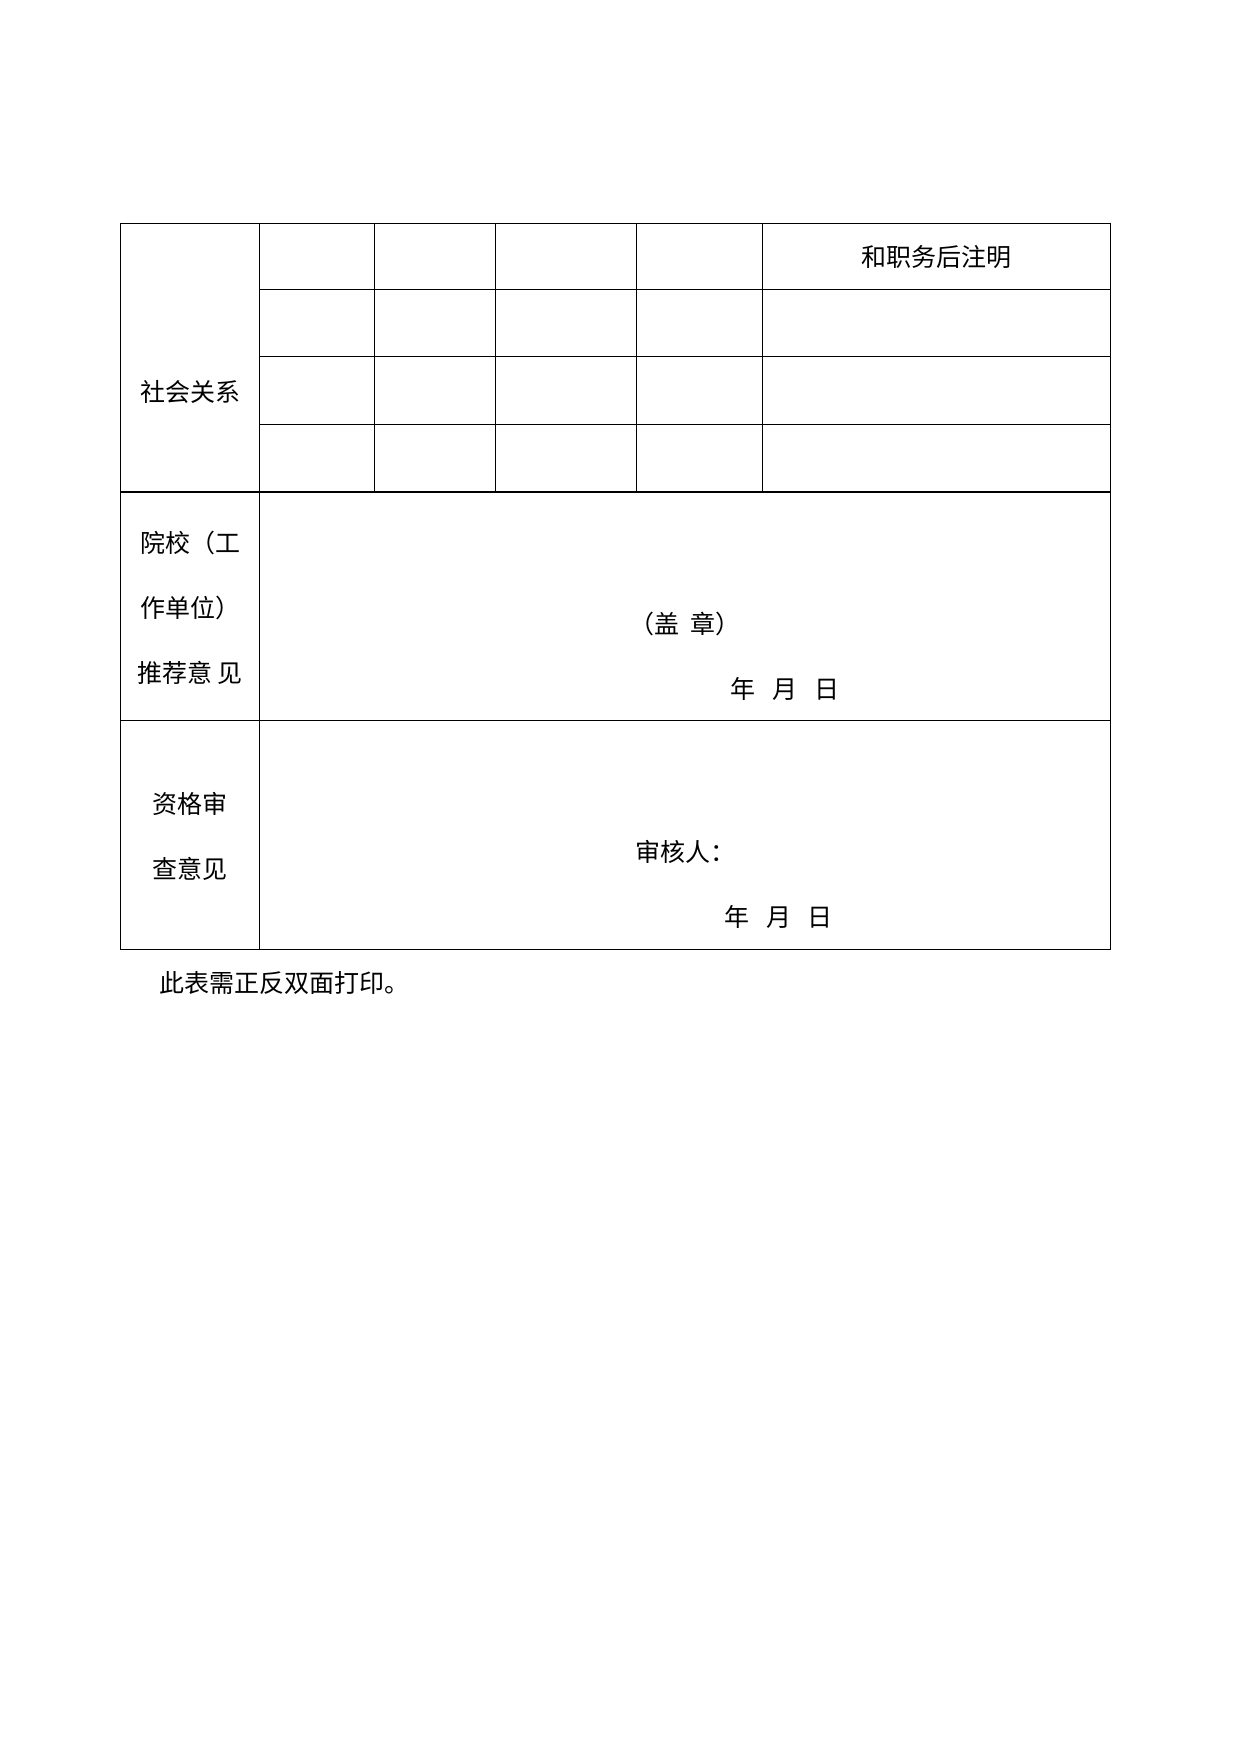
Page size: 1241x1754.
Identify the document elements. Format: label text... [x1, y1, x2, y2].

table_cell [637, 425, 762, 491]
table_cell [763, 290, 1110, 356]
table_cell [375, 290, 495, 356]
table_cell [260, 290, 374, 356]
table_cell [496, 357, 636, 424]
table_cell [375, 224, 495, 288]
table_cell [763, 425, 1110, 491]
table_cell [637, 357, 762, 424]
table_cell 已去世或已退休人员应在单位和职务后注明 [763, 224, 1110, 288]
table_cell [260, 357, 374, 424]
table_cell [375, 425, 495, 491]
table_cell [637, 290, 762, 356]
table_cell [496, 224, 636, 288]
table_cell 资格审 查意见 [121, 721, 259, 948]
table_cell [496, 425, 636, 491]
table_cell [637, 224, 762, 288]
table_cell [763, 357, 1110, 424]
table_cell 院校（工作单位）推荐意 见 [121, 493, 259, 720]
text 此表需正反双面打印。 [159, 950, 1053, 1014]
table_cell 审核人： 年 月 日 [260, 721, 1110, 948]
table_cell [375, 357, 495, 424]
table_cell [260, 224, 374, 288]
table_cell [496, 290, 636, 356]
table_cell [260, 425, 374, 491]
table_cell （盖 章） 年 月 日 [260, 493, 1110, 720]
